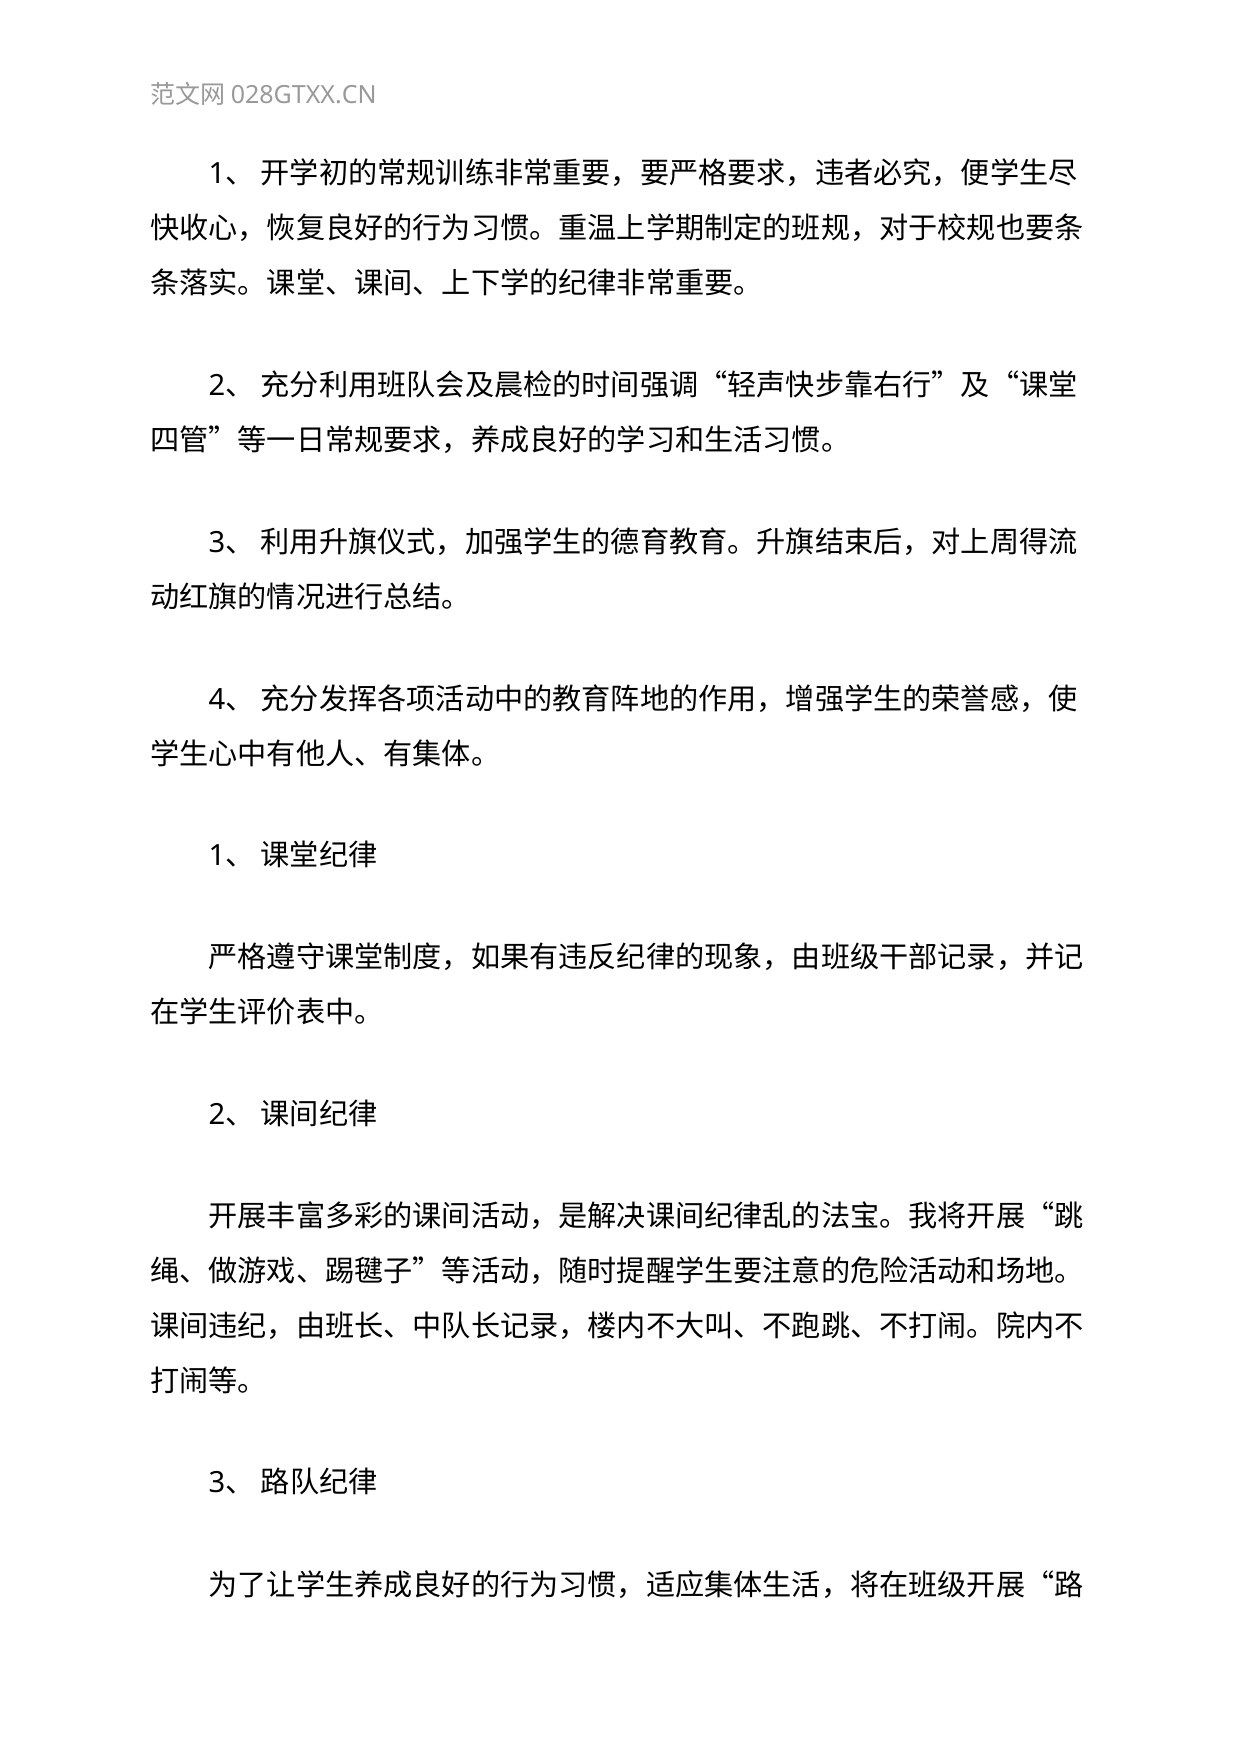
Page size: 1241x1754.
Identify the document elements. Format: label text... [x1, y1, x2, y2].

text 2、 课间纪律 [150, 1091, 1090, 1133]
text 2、 充分利用班队会及晨检的时间强调“轻声快步靠右行”及“课堂四管”等一日常规要求，养成良好的学习和生活习惯。 [150, 362, 1090, 459]
text 3、 利用升旗仪式，加强学生的德育教育。升旗结束后，对上周得流动红旗的情况进行总结。 [150, 518, 1090, 616]
text 3、 路队纪律 [150, 1459, 1090, 1501]
text 开展丰富多彩的课间活动，是解决课间纪律乱的法宝。我将开展“跳绳、做游戏、踢毽子”等活动，随时提醒学生要注意的危险活动和场地。课间违纪，由班长、中队长记录，楼内不大叫、不跑跳、不打闹。院内不打闹等。 [150, 1193, 1090, 1399]
text 严格遵守课堂制度，如果有违反纪律的现象，由班级干部记录，并记在学生评价表中。 [150, 934, 1090, 1031]
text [150, 1561, 1090, 1603]
text 4、 充分发挥各项活动中的教育阵地的作用，增强学生的荣誉感，使学生心中有他人、有集体。 [150, 675, 1090, 772]
text 1、 开学初的常规训练非常重要，要严格要求，违者必究，便学生尽快收心，恢复良好的行为习惯。重温上学期制定的班规，对于校规也要条条落实。课堂、课间、上下学的纪律非常重要。 [150, 150, 1090, 302]
text 1、 课堂纪律 [150, 832, 1090, 874]
